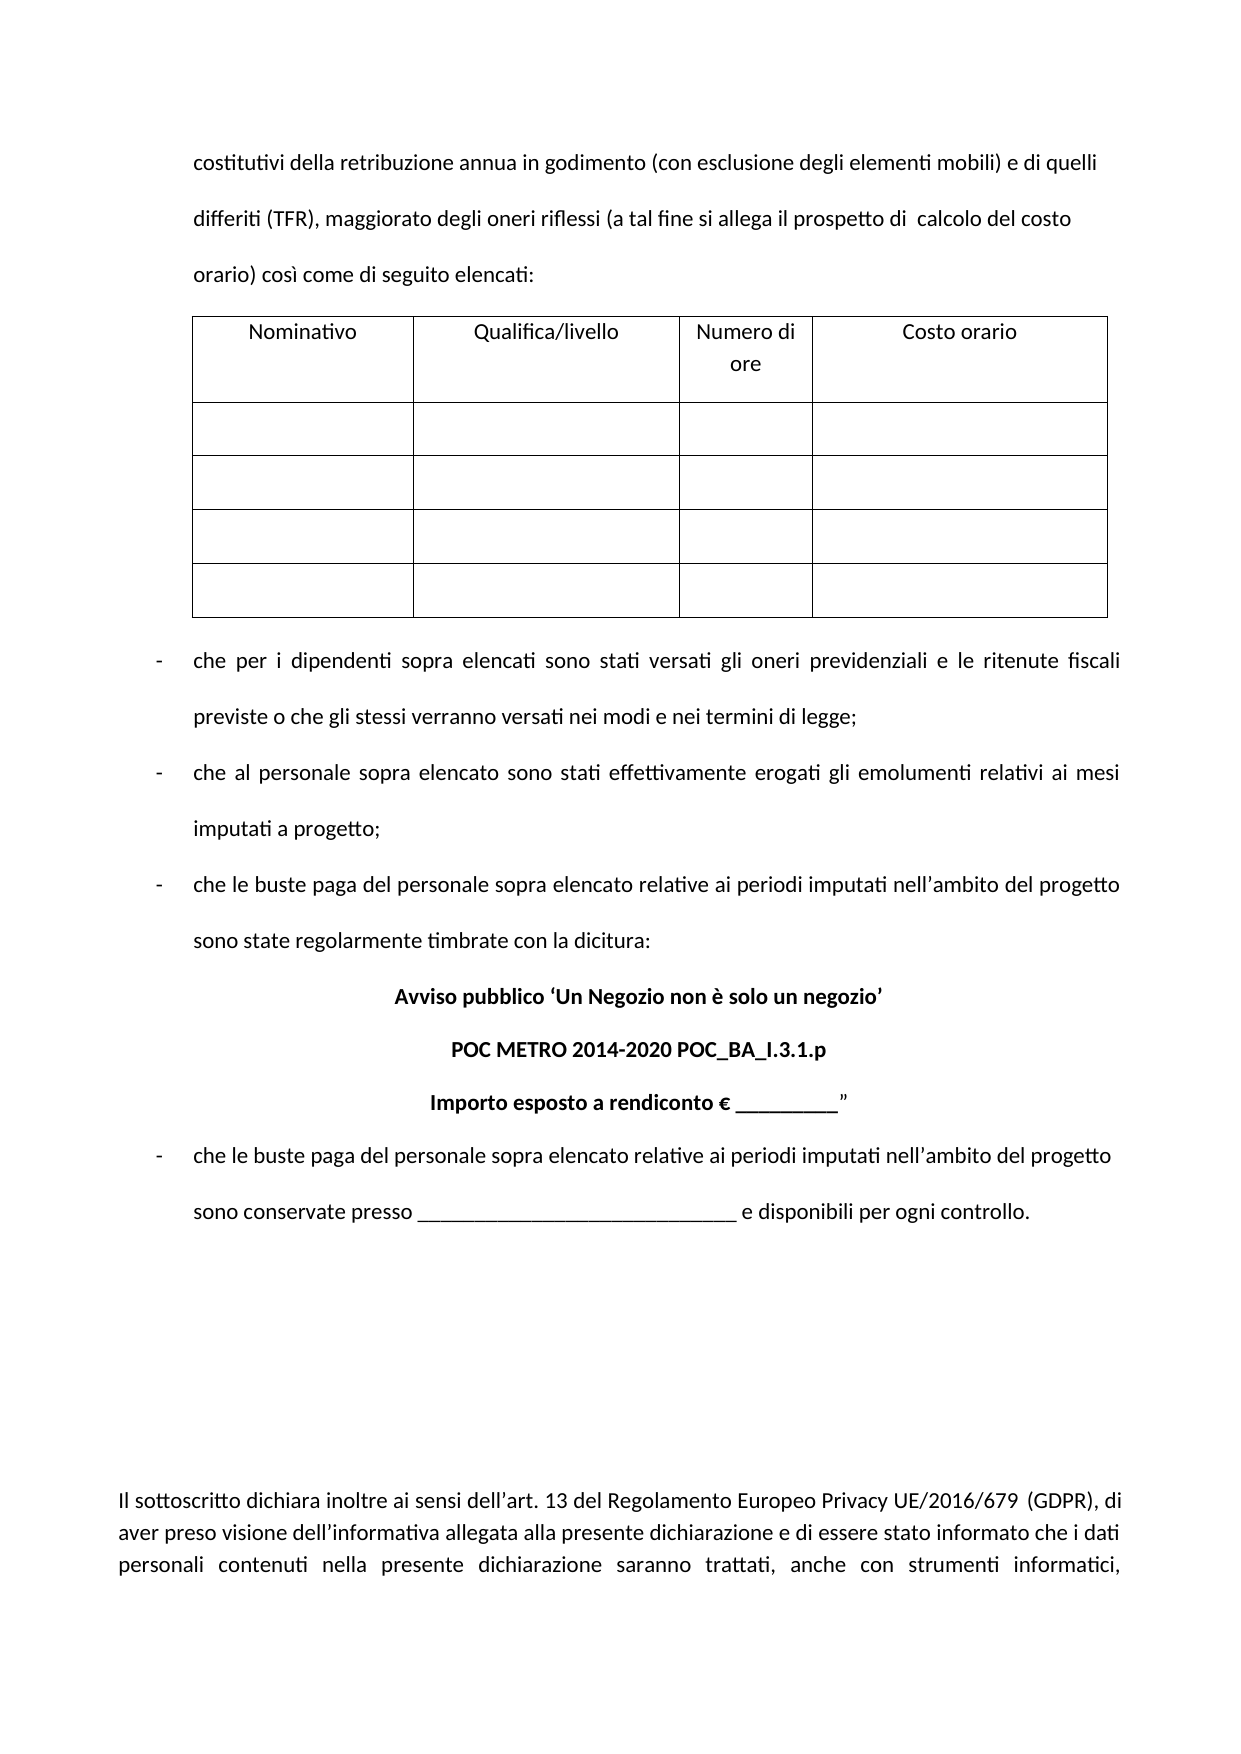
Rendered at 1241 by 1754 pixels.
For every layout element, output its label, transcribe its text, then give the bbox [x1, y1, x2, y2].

table_cell [813, 510, 1107, 563]
list che le buste paga del personale sopra elencato relative ai periodi imputati nell’ambito del progetto sono state regolarmente timbrate con la dicitura: [156, 870, 1122, 954]
table_cell [813, 456, 1107, 509]
table_cell [680, 403, 812, 455]
text POC METRO 2014-2020 POC_BA_I.3.1.p [156, 1035, 1122, 1063]
table_cell [193, 564, 413, 617]
table_header Nominativo [193, 317, 413, 402]
text Avviso pubblico ‘Un Negozio non è solo un negozio’ [156, 982, 1122, 1010]
table_cell [680, 456, 812, 509]
table_cell [193, 510, 413, 563]
table_cell [193, 403, 413, 455]
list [156, 148, 1122, 288]
table_cell [813, 403, 1107, 455]
table_cell [680, 564, 812, 617]
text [118, 1486, 1122, 1578]
table_header Numero di ore [680, 317, 812, 402]
list che al personale sopra elencato sono stati effettivamente erogati gli emolumenti relativi ai mesi imputati a progetto; [156, 758, 1122, 842]
table_cell [680, 510, 812, 563]
list che per i dipendenti sopra elencati sono stati versati gli oneri previdenziali e le ritenute fiscali previste o che gli stessi verranno versati nei modi e nei termini di legge; [156, 646, 1122, 730]
table_header Costo orario [813, 317, 1107, 402]
list che le buste paga del personale sopra elencato relative ai periodi imputati nell’ambito del progetto sono conservate presso ____________________________ e disponibili per ogni controllo. [156, 1141, 1122, 1225]
table_cell [414, 403, 679, 455]
table_cell [414, 564, 679, 617]
table_cell [813, 564, 1107, 617]
table_cell [414, 510, 679, 563]
table_header Qualifica/livello [414, 317, 679, 402]
table_cell [193, 456, 413, 509]
table_cell [414, 456, 679, 509]
text Importo esposto a rendiconto € _________” [156, 1088, 1122, 1116]
